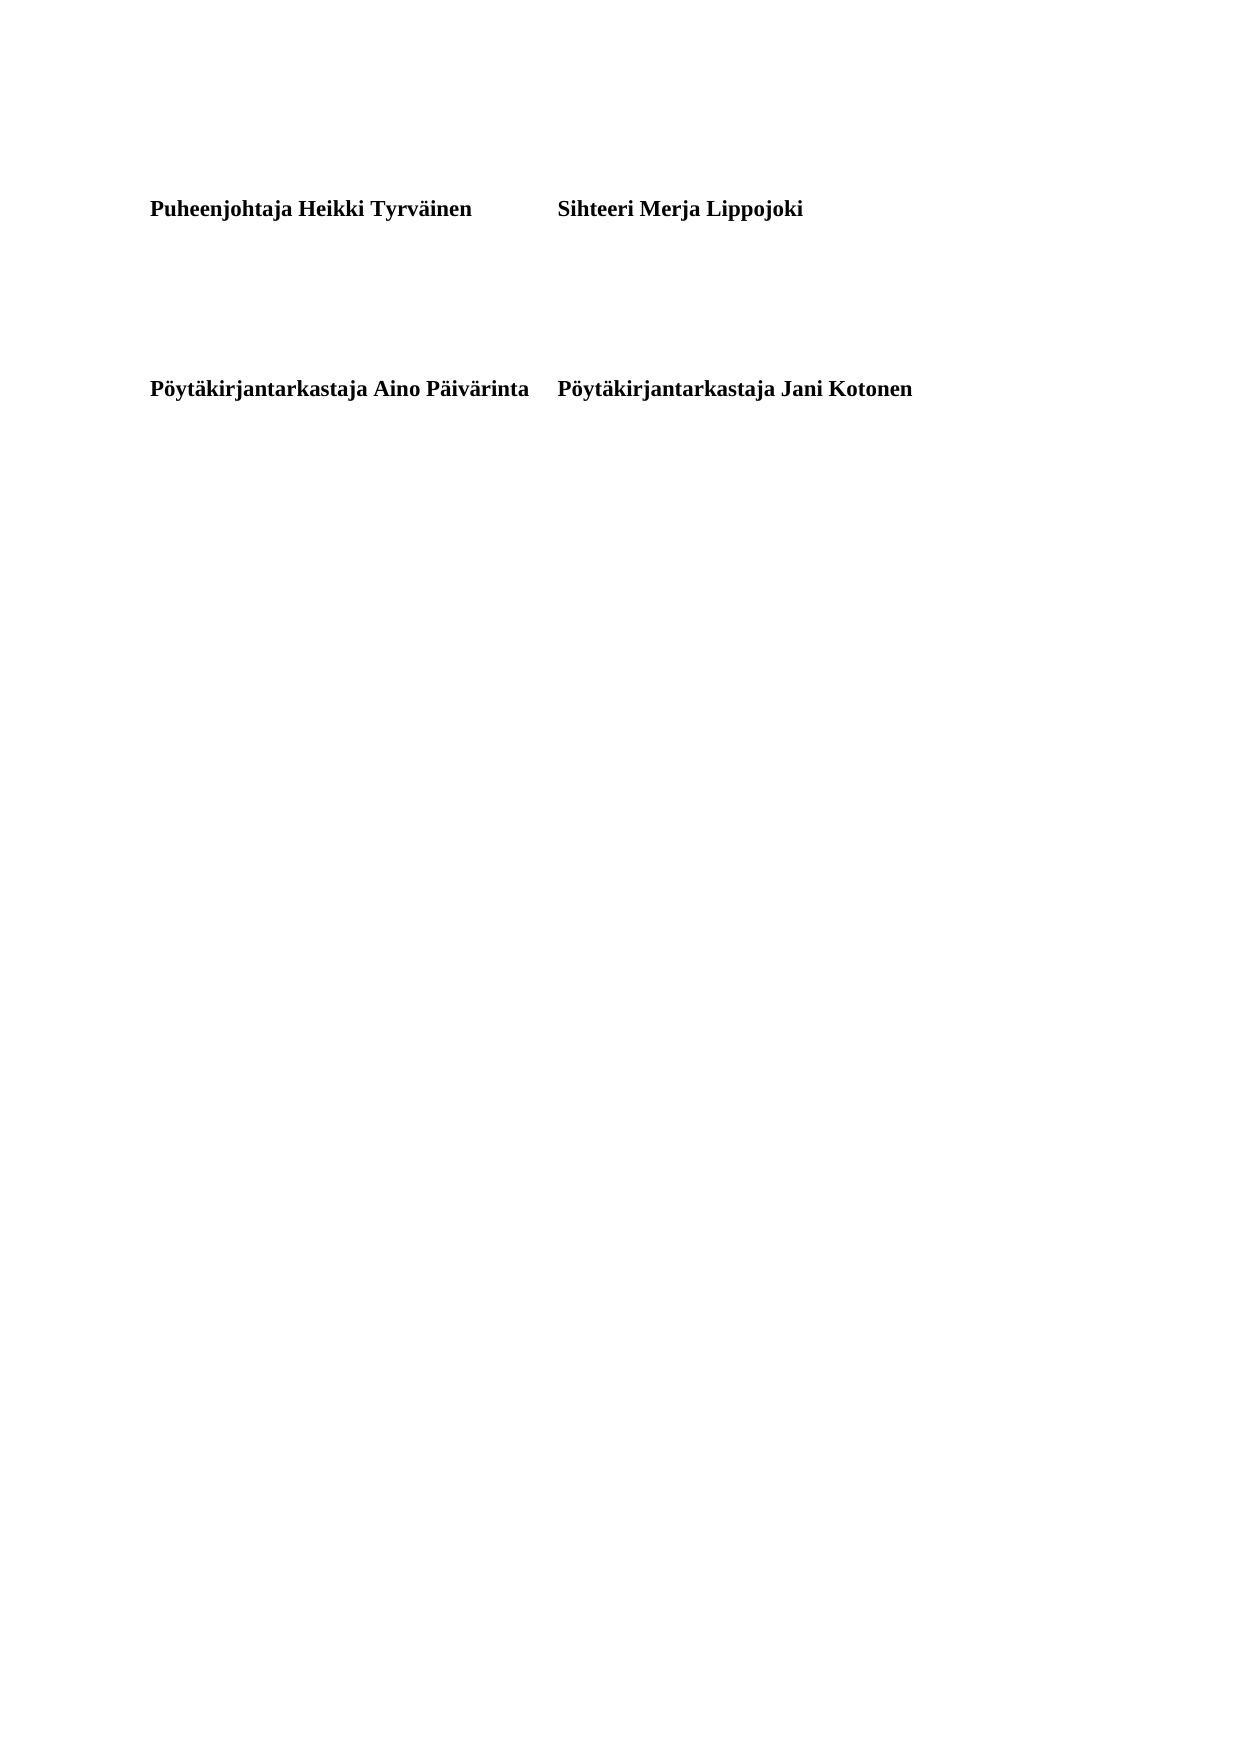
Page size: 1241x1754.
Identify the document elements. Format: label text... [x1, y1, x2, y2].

text Puheenjohtaja Heikki Tyrväinen Sihteeri Merja Lippojoki [150, 195, 1090, 221]
text Pöytäkirjantarkastaja Aino Päivärinta Pöytäkirjantarkastaja Jani Kotonen [150, 376, 1090, 402]
